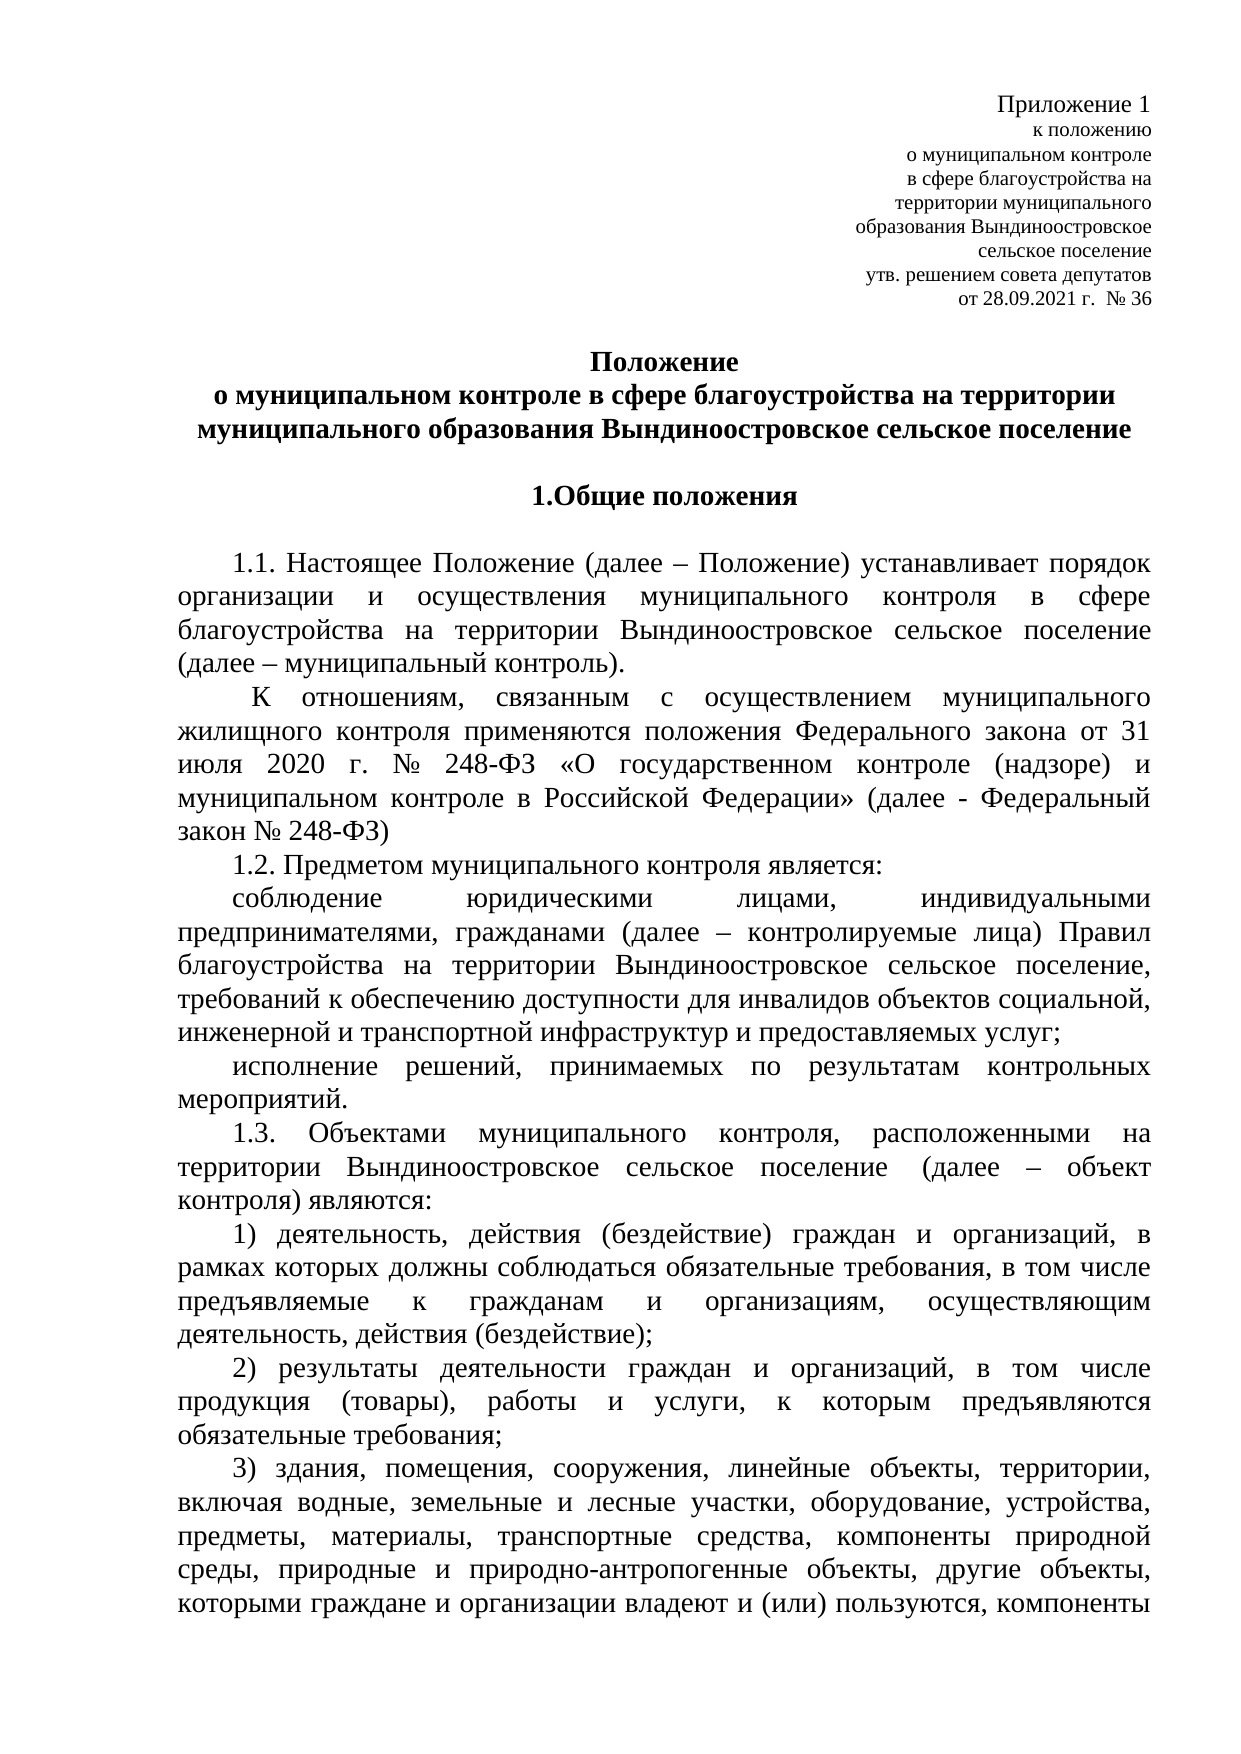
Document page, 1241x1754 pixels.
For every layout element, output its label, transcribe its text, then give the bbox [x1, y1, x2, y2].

text исполнение решений, принимаемых по результатам контрольных мероприятий. [177, 1048, 1152, 1115]
text 1.2. Предметом муниципального контроля является: [177, 847, 1152, 880]
text о муниципальном контроле в сфере благоустройства на территории муниципального образования Вындиноостровское сельское поселение [177, 377, 1152, 444]
text 1.1. Настоящее Положение (далее – Положение) устанавливает порядок организации и осуществления муниципального контроля в сфере благоустройства на территории Вындиноостровское сельское поселение (далее – муниципальный контроль). [177, 545, 1152, 679]
text сельское поселение [177, 238, 1152, 262]
text Положение [177, 343, 1152, 377]
list К отношениям, связанным с осуществлением муниципального жилищного контроля применяются положения Федерального закона от 31 июля 2020 г. № 248-ФЗ «О государственном контроле (надзоре) и муниципальном контроле в Российской Федерации» (далее - Федеральный закон № 248-ФЗ) [177, 679, 1152, 847]
text соблюдение юридическими лицами, индивидуальными предпринимателями, гражданами (далее – контролируемые лица) Правил благоустройства на территории Вындиноостровское сельское поселение, требований к обеспечению доступности для инвалидов объектов социальной, инженерной и транспортной инфраструктур и предоставляемых услуг; [177, 880, 1152, 1048]
text территории муниципального [177, 189, 1152, 214]
text 1.Общие положения [177, 478, 1152, 511]
text 1.3. Объектами муниципального контроля, расположенными на территории Вындиноостровское сельское поселение (далее – объект контроля) являются: [177, 1115, 1152, 1216]
text утв. решением совета депутатов [650, 262, 1152, 286]
text в сфере благоустройства на [177, 166, 1152, 189]
text к положению [177, 117, 1152, 141]
text о муниципальном контроле [177, 141, 1152, 166]
text образования Вындиноостровское [177, 214, 1152, 238]
text Приложение 1 [177, 89, 1152, 117]
text от 28.09.2021 г. № 36 [650, 286, 1152, 310]
text 1) деятельность, действия (бездействие) граждан и организаций, в рамках которых должны соблюдаться обязательные требования, в том числе предъявляемые к гражданам и организациям, осуществляющим деятельность, действия (бездействие); [177, 1216, 1152, 1350]
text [177, 1451, 1152, 1618]
text 2) результаты деятельности граждан и организаций, в том числе продукция (товары), работы и услуги, к которым предъявляются обязательные требования; [177, 1350, 1152, 1451]
